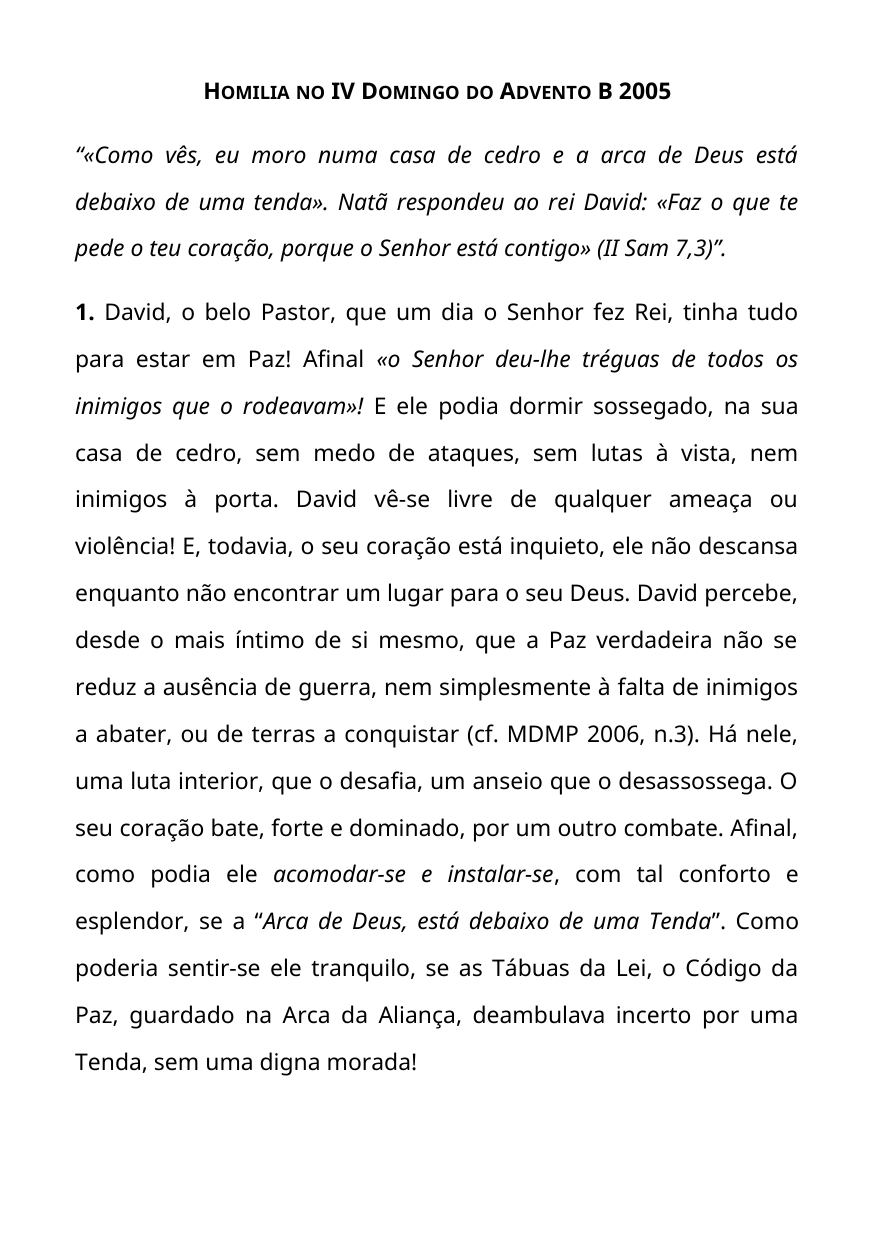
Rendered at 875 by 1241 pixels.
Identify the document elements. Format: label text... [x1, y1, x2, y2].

text 1. David, o belo Pastor, que um dia o Senhor fez Rei, tinha tudo para estar em Paz! Afinal «o Senhor deu-lhe tréguas de todos os inimigos que o rodeavam»! E ele podia dormir sossegado, na sua casa de cedro, sem medo de ataques, sem lutas à vista, nem inimigos à porta. David vê-se livre de qualquer ameaça ou violência! E, todavia, o seu coração está inquieto, ele não descansa enquanto não encontrar um lugar para o seu Deus. David percebe, desde o mais íntimo de si mesmo, que a Paz verdadeira não se reduz a ausência de guerra, nem simplesmente à falta de inimigos a abater, ou de terras a conquistar (cf. MDMP 2006, n.3). Há nele, uma luta interior, que o desafia, um anseio que o desassossega. O seu coração bate, forte e dominado, por um outro combate. Afinal, como podia ele acomodar-se e instalar-se, com tal conforto e esplendor, se a “Arca de Deus, está debaixo de uma Tenda”. Como poderia sentir-se ele tranquilo, se as Tábuas da Lei, o Código da Paz, guardado na Arca da Aliança, deambulava incerto por uma Tenda, sem uma digna morada! [75, 296, 799, 1077]
text “«Como vês, eu moro numa casa de cedro e a arca de Deus está debaixo de uma tenda». Natã respondeu ao rei David: «Faz o que te pede o teu coração, porque o Senhor está contigo» (II Sam 7,3)”. [75, 138, 799, 263]
text Homilia no IV Domingo do Advento B 2005 [75, 75, 799, 106]
